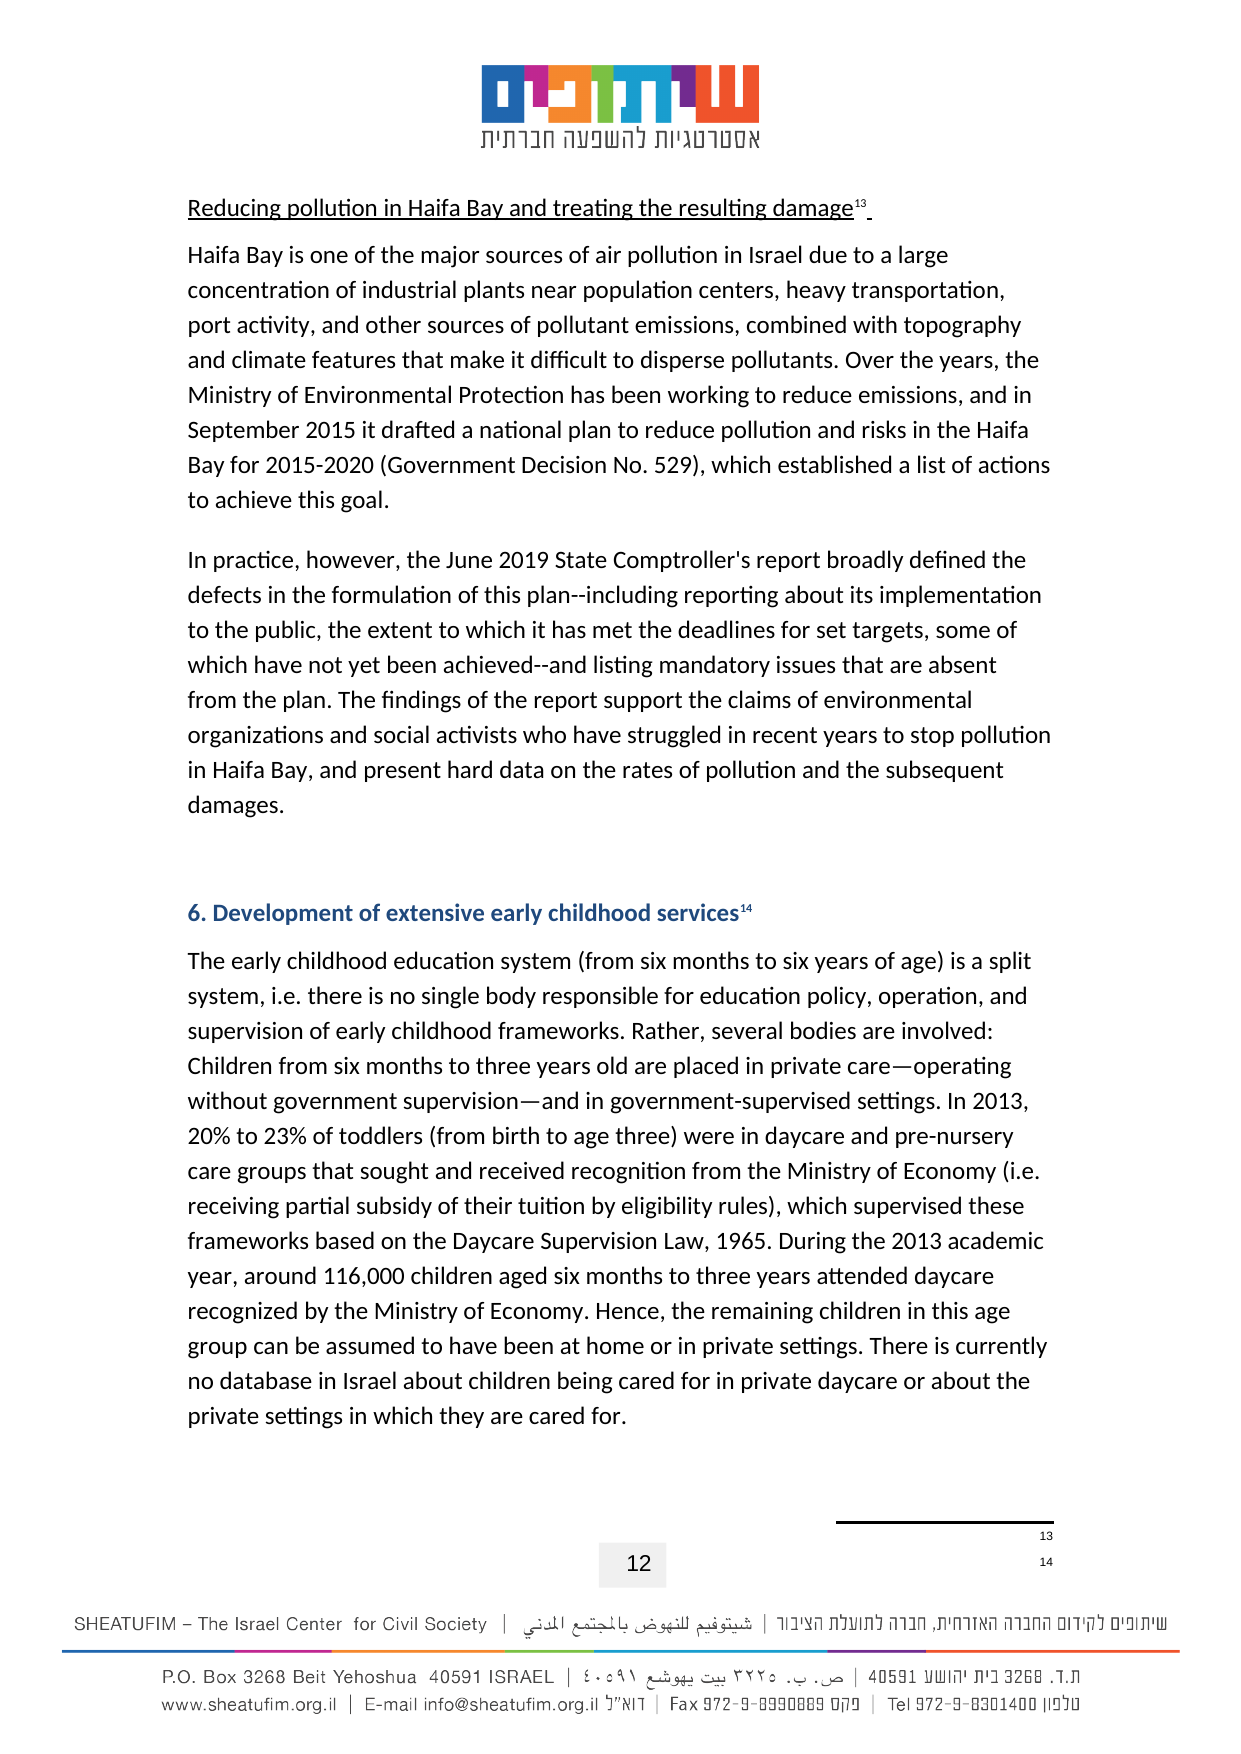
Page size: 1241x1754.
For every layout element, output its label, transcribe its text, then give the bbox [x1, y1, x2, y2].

text 6. Development of extensive early childhood services [187, 897, 1053, 927]
picture [440, 44, 800, 178]
picture [34, 1579, 1207, 1739]
text The early childhood education system (from six months to six years of age) is a split system, i.e. there is no single body responsible for education policy, operation, and supervision of early childhood frameworks. Rather, several bodies are involved: Children from six months to three years old are placed in private care—operating without government supervision—and in government-supervised settings. In 2013, 20% to 23% of toddlers (from birth to age three) were in daycare and pre-nursery care groups that sought and received recognition from the Ministry of Economy (i.e. receiving partial subsidy of their tuition by eligibility rules), which supervised these frameworks based on the Daycare Supervision Law, 1965. During the 2013 academic year, around 116,000 children aged six months to three years attended daycare recognized by the Ministry of Economy. Hence, the remaining children in this age group can be assumed to have been at home or in private settings. There is currently no database in Israel about children being cared for in private daycare or about the private settings in which they are cared for. [187, 945, 1053, 1431]
text In practice, however, the June 2019 State Comptroller's report broadly defined the defects in the formulation of this plan--including reporting about its implementation to the public, the extent to which it has met the deadlines for set targets, some of which have not yet been achieved--and listing mandatory issues that are absent from the plan. The findings of the report support the claims of environmental organizations and social activists who have struggled in recent years to stop pollution in Haifa Bay, and present hard data on the rates of pollution and the subsequent damages. [187, 544, 1053, 820]
text Haifa Bay is one of the major sources of air pollution in Israel due to a large concentration of industrial plants near population centers, heavy transportation, port activity, and other sources of pollutant emissions, combined with topography and climate features that make it difficult to disperse pollutants. Over the years, the Ministry of Environmental Protection has been working to reduce emissions, and in September 2015 it drafted a national plan to reduce pollution and risks in the Haifa Bay for 2015-2020 (Government Decision No. 529), which established a list of actions to achieve this goal. [187, 239, 1053, 515]
text Reducing pollution in Haifa Bay and treating the resulting damage [187, 192, 1053, 222]
